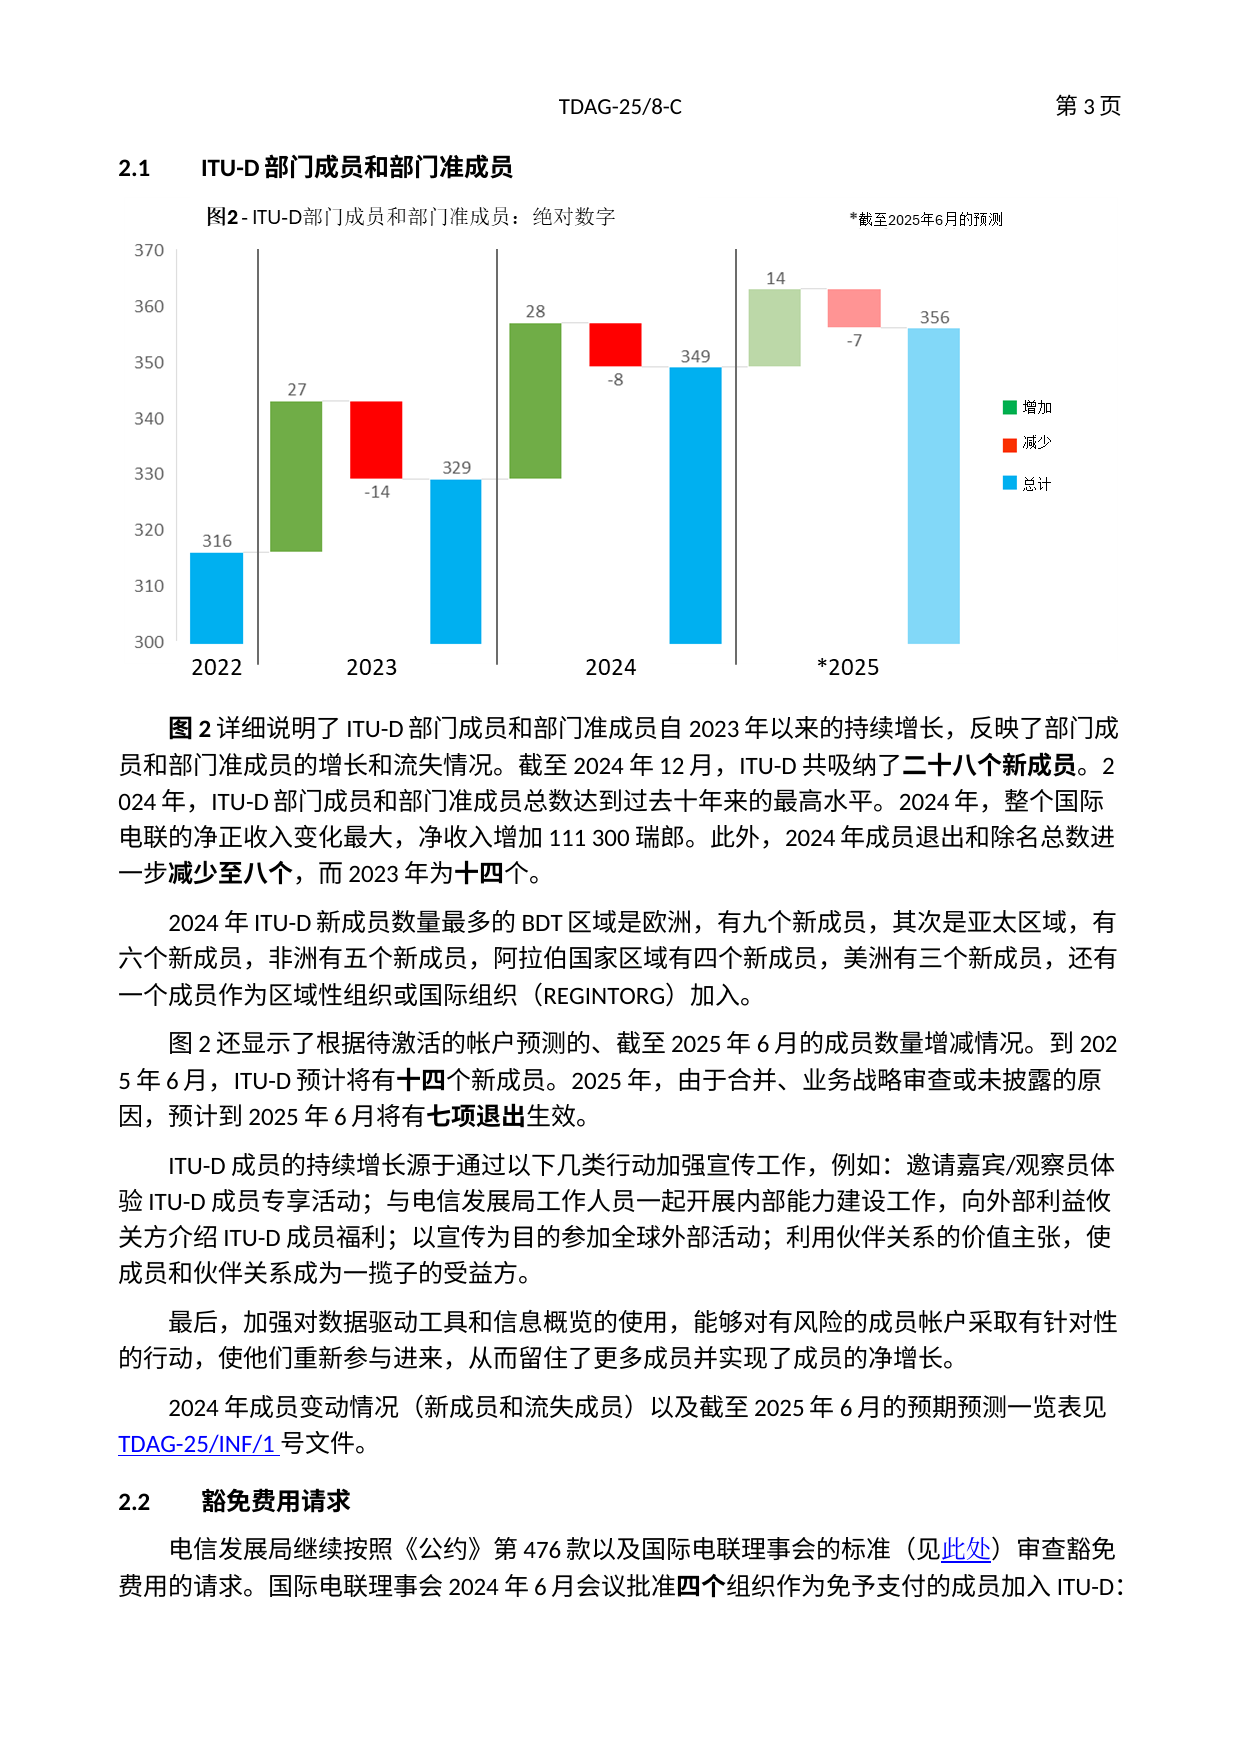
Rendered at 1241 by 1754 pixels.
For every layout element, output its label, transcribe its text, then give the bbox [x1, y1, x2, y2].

subtitle 2.2 豁免费用请求 [118, 1481, 1122, 1517]
text 最后，加强对数据驱动工具和信息概览的使用，能够对有风险的成员帐户采取有针对性的行动，使他们重新参与进来，从而留住了更多成员并实现了成员的净增长。 [118, 1303, 1122, 1375]
text 图2还显示了根据待激活的帐户预测的、截至2025年6月的成员数量增减情况。到2025年6月，ITU-D预计将有十四个新成员。2025年，由于合并、业务战略审查或未披露的原因，预计到2025年6月将有七项退出生效。 [118, 1024, 1122, 1133]
text 2024年成员变动情况（新成员和流失成员）以及截至2025年6月的预期预测一览表见TDAG-25/INF/1号文件。 [118, 1388, 1122, 1460]
text 图2详细说明了ITU-D部门成员和部门准成员自2023年以来的持续增长，反映了部门成员和部门准成员的增长和流失情况。截至2024年12月，ITU-D共吸纳了二十八个新成员。2024年，ITU-D部门成员和部门准成员总数达到过去十年来的最高水平。2024年，整个国际电联的净正收入变化最大，净收入增加111 300瑞郎。此外，2024年成员退出和除名总数进一步减少至八个，而2023年为十四个。 [118, 709, 1122, 890]
text 2024年ITU-D新成员数量最多的BDT区域是欧洲，有九个新成员，其次是亚太区域，有六个新成员，非洲有五个新成员，阿拉伯国家区域有四个新成员，美洲有三个新成员，还有一个成员作为区域性组织或国际组织（REGINTORG）加入。 [118, 903, 1122, 1011]
picture [118, 196, 1123, 697]
text ITU-D成员的持续增长源于通过以下几类行动加强宣传工作，例如：邀请嘉宾/观察员体验ITU-D成员专享活动；与电信发展局工作人员一起开展内部能力建设工作，向外部利益攸关方介绍ITU-D成员福利；以宣传为目的参加全球外部活动；利用伙伴关系的价值主张，使成员和伙伴关系成为一揽子的受益方。 [118, 1145, 1122, 1290]
subtitle 2.1 ITU-D部门成员和部门准成员 [118, 148, 1122, 184]
text 电信发展局继续按照《公约》第476款以及国际电联理事会的标准（见此处）审查豁免费用的请求。国际电联理事会2024年6月会议批准四个组织作为免予支付的成员加入ITU-D： [118, 1530, 1122, 1602]
